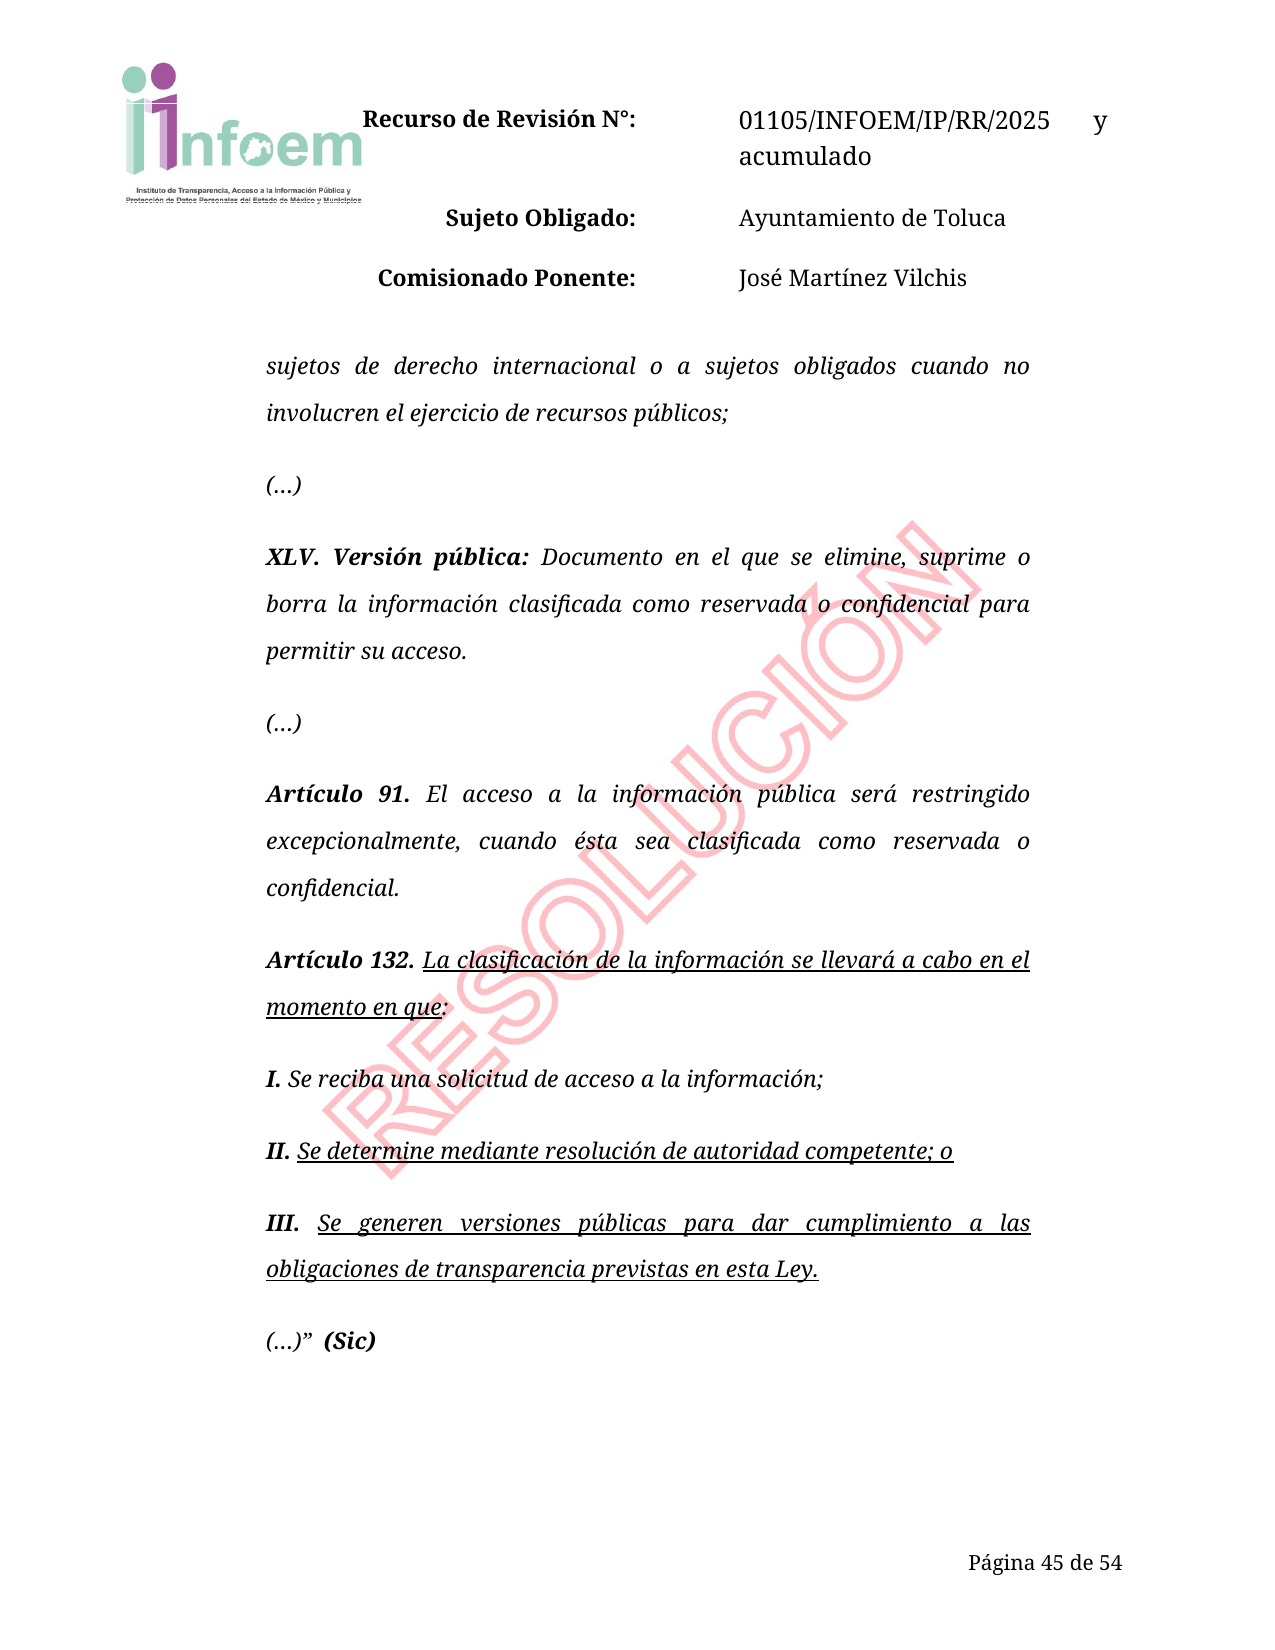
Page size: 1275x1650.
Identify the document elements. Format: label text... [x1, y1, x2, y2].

text (…)” (Sic) [266, 1325, 1033, 1357]
text Artículo 132. La clasificación de la información se llevará a cabo en el momento en que: [266, 944, 1033, 1022]
text III. Se generen versiones públicas para dar cumplimiento a las obligaciones de transparencia previstas en esta Ley. [266, 1207, 1033, 1285]
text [266, 350, 1033, 428]
text (…) [266, 707, 1033, 738]
text II. Se determine mediante resolución de autoridad competente; o [266, 1135, 1033, 1166]
text I. Se reciba una solicitud de acceso a la información; [266, 1063, 1033, 1094]
text XLV. Versión pública: Documento en el que se elimine, suprime o borra la información clasificada como reservada o confidencial para permitir su acceso. [266, 541, 1033, 666]
text (…) [266, 469, 1033, 500]
picture [3, 2, 1268, 1650]
text Artículo 91. El acceso a la información pública será restringido excepcionalmente, cuando ésta sea clasificada como reservada o confidencial. [266, 778, 1033, 903]
